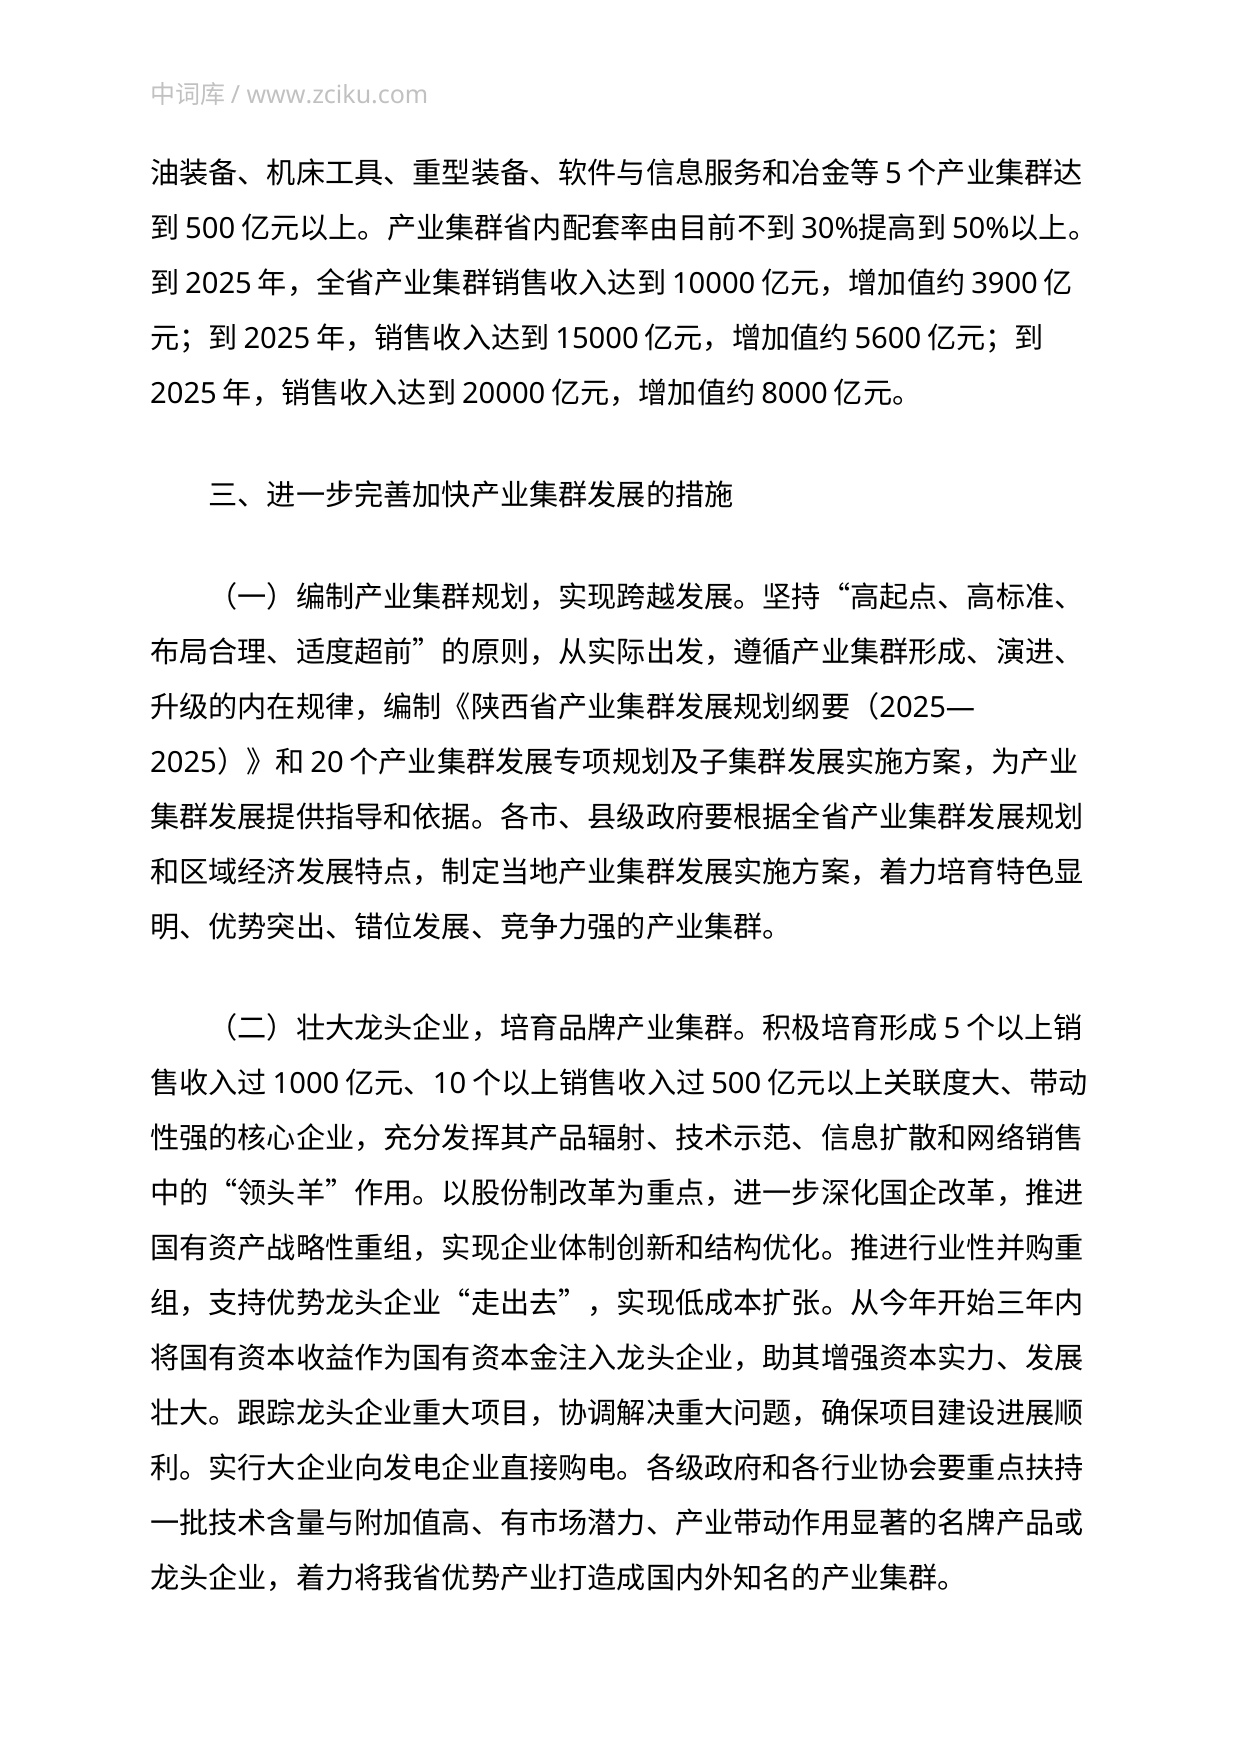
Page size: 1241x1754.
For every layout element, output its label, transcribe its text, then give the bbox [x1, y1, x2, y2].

text 三、进一步完善加快产业集群发展的措施 [150, 472, 1090, 514]
text （二）壮大龙头企业，培育品牌产业集群。积极培育形成5个以上销售收入过1000亿元、10个以上销售收入过500亿元以上关联度大、带动性强的核心企业，充分发挥其产品辐射、技术示范、信息扩散和网络销售中的“领头羊”作用。以股份制改革为重点，进一步深化国企改革，推进国有资产战略性重组，实现企业体制创新和结构优化。推进行业性并购重组，支持优势龙头企业“走出去”，实现低成本扩张。从今年开始三年内将国有资本收益作为国有资本金注入龙头企业，助其增强资本实力、发展壮大。跟踪龙头企业重大项目，协调解决重大问题，确保项目建设进展顺利。实行大企业向发电企业直接购电。各级政府和各行业协会要重点扶持一批技术含量与附加值高、有市场潜力、产业带动作用显著的名牌产品或龙头企业，着力将我省优势产业打造成国内外知名的产业集群。 [150, 1005, 1090, 1597]
text （一）编制产业集群规划，实现跨越发展。坚持“高起点、高标准、布局合理、适度超前”的原则，从实际出发，遵循产业集群形成、演进、升级的内在规律，编制《陕西省产业集群发展规划纲要（2025—2025）》和20个产业集群发展专项规划及子集群发展实施方案，为产业集群发展提供指导和依据。各市、县级政府要根据全省产业集群发展规划和区域经济发展特点，制定当地产业集群发展实施方案，着力培育特色显明、优势突出、错位发展、竞争力强的产业集群。 [150, 574, 1090, 946]
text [150, 150, 1090, 412]
